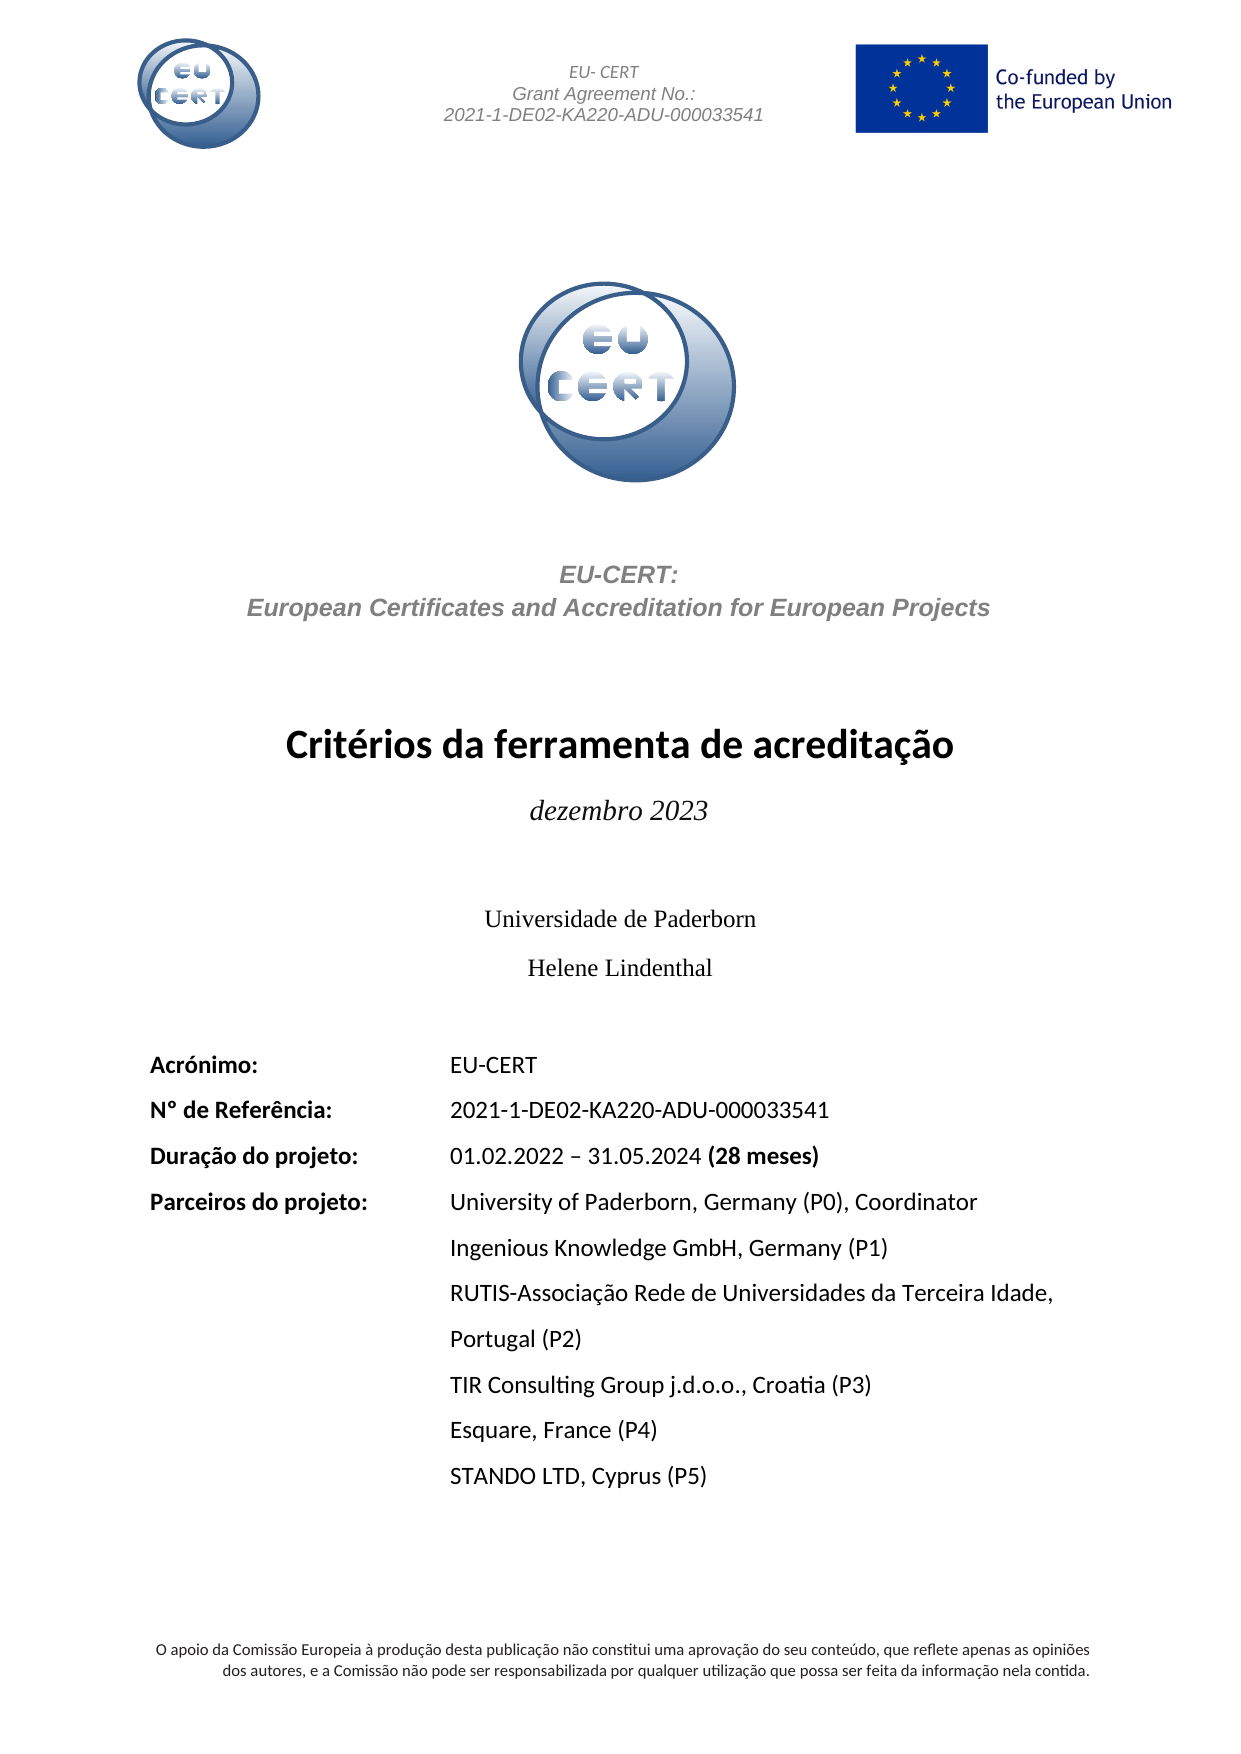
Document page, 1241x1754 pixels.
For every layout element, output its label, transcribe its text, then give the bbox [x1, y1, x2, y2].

text Nº de Referência: 2021-1-DE02-KA220-ADU-000033541 [150, 1094, 1090, 1125]
text Esquare, France (P4) [376, 1414, 1090, 1445]
text STANDO LTD, Cyprus (P5) [376, 1460, 1090, 1491]
text Helene Lindenthal [150, 953, 1090, 982]
text Duração do projeto: 01.02.2022 – 31.05.2024 (28 meses) [150, 1140, 1090, 1171]
text dezembro 2023 [150, 793, 1090, 827]
text EU-CERT: European Certificates and Accreditation for European Projects [150, 560, 1090, 622]
text Critérios da ferramenta de acreditação [150, 718, 1090, 769]
text Universidade de Paderborn [150, 904, 1090, 932]
text Proj Parceiros do projeto: University of Paderborn, Germany (P0), Coordinator [0, 1186, 1090, 1216]
text Acrónimo: EU-CERT [150, 1049, 1090, 1079]
text Ingenious Knowledge GmbH, Germany (P1) [0, 1232, 1090, 1262]
text TIR Consulting Group j.d.o.o., Croatia (P3) [376, 1369, 1090, 1399]
picture [853, 42, 1180, 136]
text RUTIS-Associação Rede de Universidades da Terceira Idade, Portugal (P2) [450, 1277, 1090, 1354]
